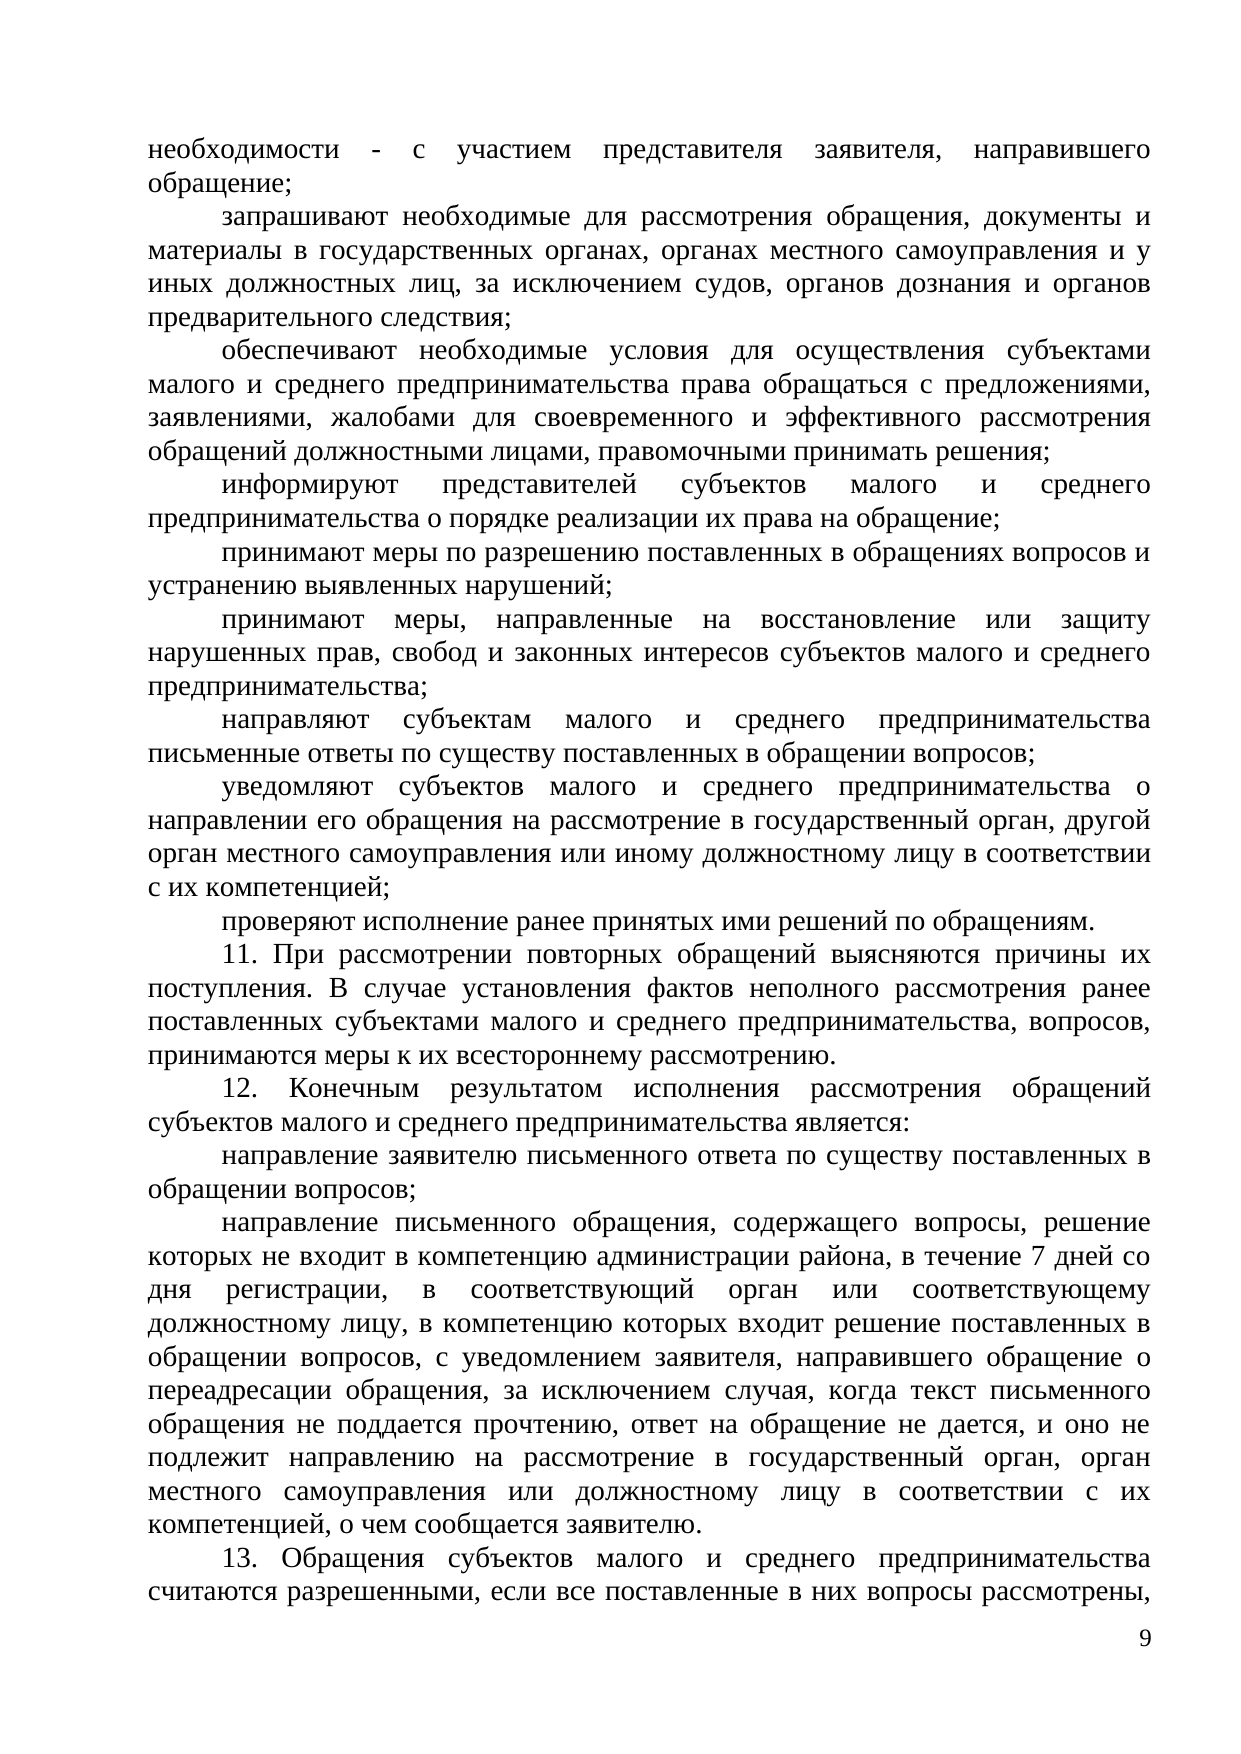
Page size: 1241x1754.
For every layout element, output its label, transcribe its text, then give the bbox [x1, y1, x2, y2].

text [148, 131, 1152, 198]
text проверяют исполнение ранее принятых ими решений по обращениям. [148, 903, 1152, 936]
text принимают меры по разрешению поставленных в обращениях вопросов и устранению выявленных нарушений; [148, 534, 1152, 601]
text уведомляют субъектов малого и среднего предпринимательства о направлении его обращения на рассмотрение в государственный орган, другой орган местного самоуправления или иному должностному лицу в соответствии с их компетенцией; [148, 768, 1152, 903]
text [148, 1540, 1152, 1607]
text 11. При рассмотрении повторных обращений выясняются причины их поступления. В случае установления фактов неполного рассмотрения ранее поставленных субъектами малого и среднего предпринимательства, вопросов, принимаются меры к их всестороннему рассмотрению. [148, 936, 1152, 1070]
text 12. Конечным результатом исполнения рассмотрения обращений субъектов малого и среднего предпринимательства является: [148, 1070, 1152, 1137]
text направление заявителю письменного ответа по существу поставленных в обращении вопросов; [148, 1137, 1152, 1204]
text направление письменного обращения, содержащего вопросы, решение которых не входит в компетенцию администрации района, в течение 7 дней со дня регистрации, в соответствующий орган или соответствующему должностному лицу, в компетенцию которых входит решение поставленных в обращении вопросов, с уведомлением заявителя, направившего обращение о переадресации обращения, за исключением случая, когда текст письменного обращения не поддается прочтению, ответ на обращение не дается, и оно не подлежит направлению на рассмотрение в государственный орган, орган местного самоуправления или должностному лицу в соответствии с их компетенцией, о чем сообщается заявителю. [148, 1204, 1152, 1540]
text информируют представителей субъектов малого и среднего предпринимательства о порядке реализации их права на обращение; [148, 467, 1152, 534]
text направляют субъектам малого и среднего предпринимательства письменные ответы по существу поставленных в обращении вопросов; [148, 701, 1152, 768]
text принимают меры, направленные на восстановление или защиту нарушенных прав, свобод и законных интересов субъектов малого и среднего предпринимательства; [148, 601, 1152, 701]
text запрашивают необходимые для рассмотрения обращения, документы и материалы в государственных органах, органах местного самоуправления и у иных должностных лиц, за исключением судов, органов дознания и органов предварительного следствия; [148, 198, 1152, 332]
text обеспечивают необходимые условия для осуществления субъектами малого и среднего предпринимательства права обращаться с предложениями, заявлениями, жалобами для своевременного и эффективного рассмотрения обращений должностными лицами, правомочными принимать решения; [148, 332, 1152, 467]
